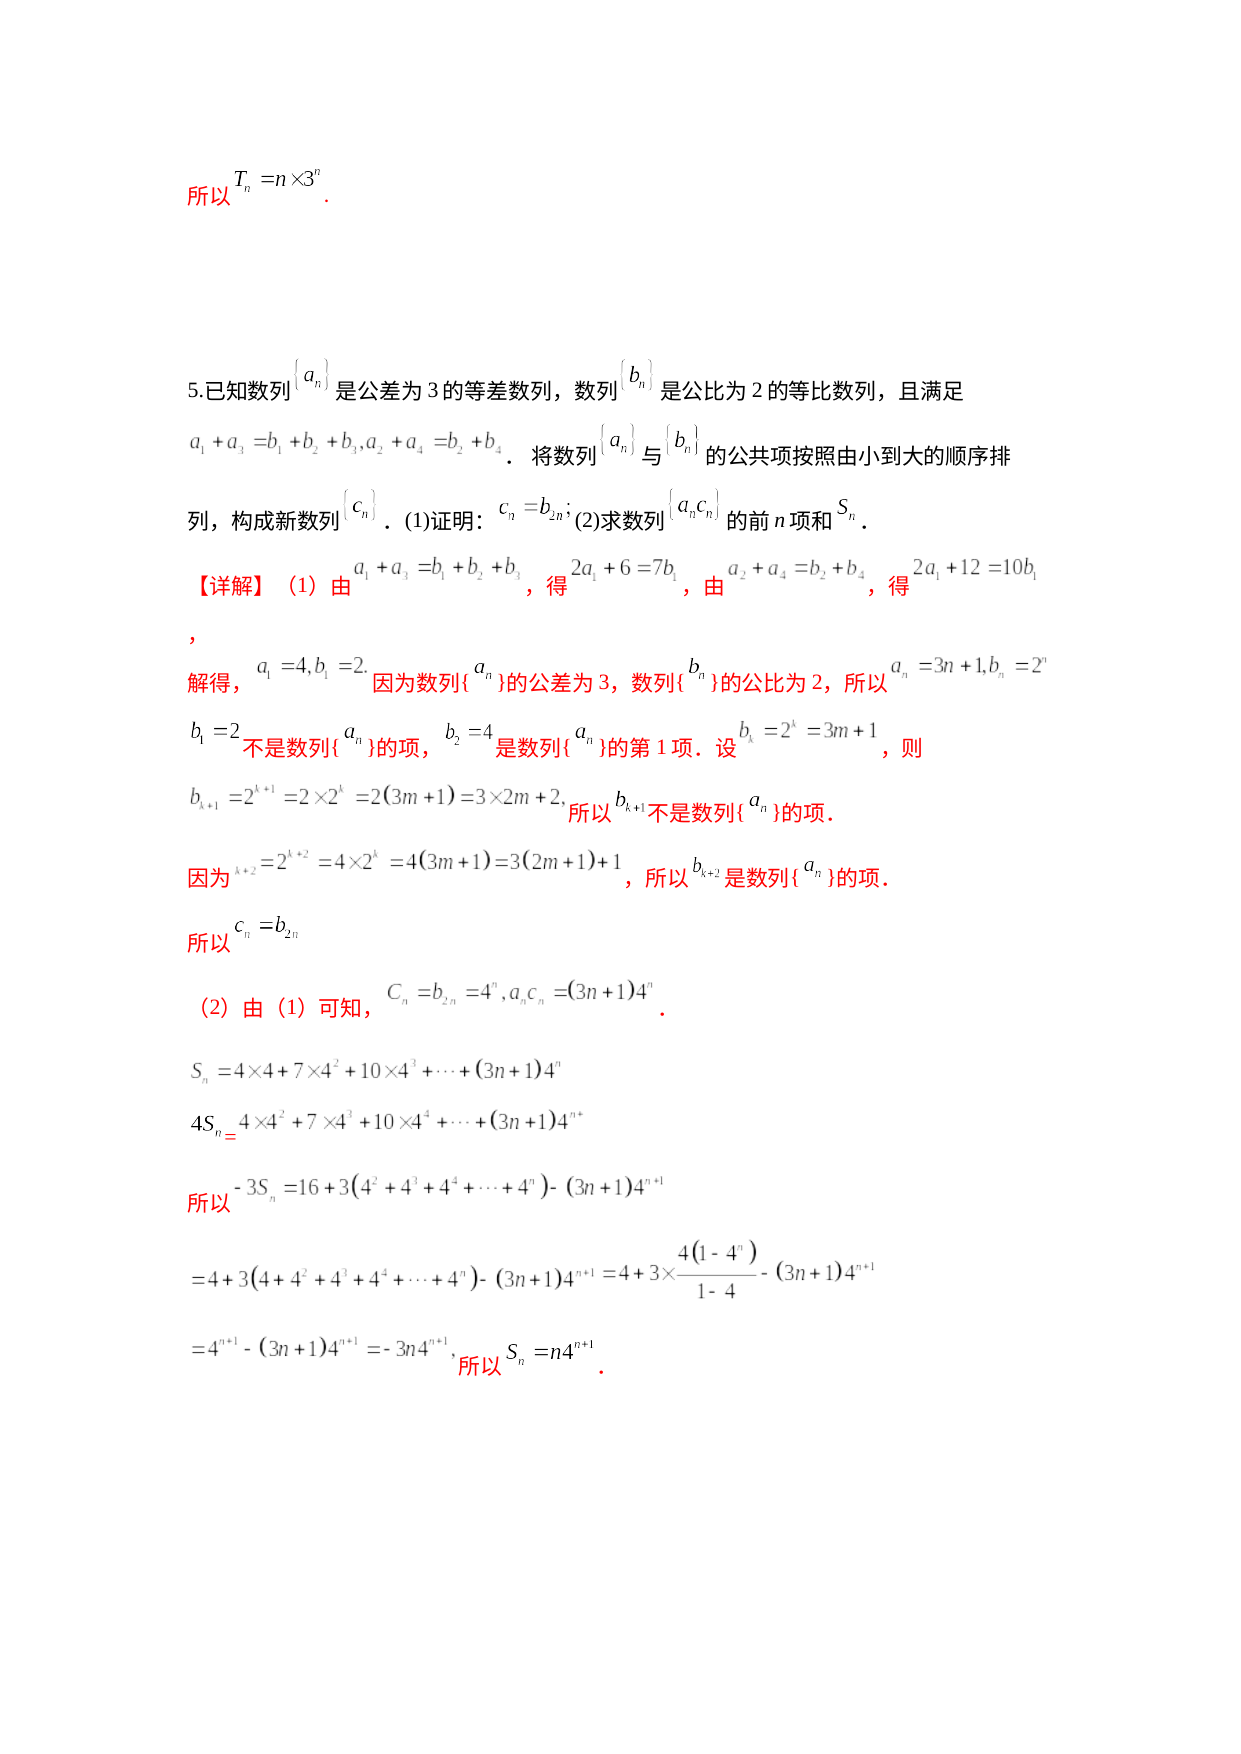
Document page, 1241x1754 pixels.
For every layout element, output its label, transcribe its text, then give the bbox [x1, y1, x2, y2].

text 所以 [187, 1169, 1053, 1234]
text 不是数列{}的项，是数列{}的第1项．设，则 [187, 714, 1053, 779]
text 所以不是数列{}的项． [187, 779, 1053, 844]
text 【详解】（1）由，得，由，得， [187, 552, 1053, 649]
text 5.已知数列是公差为3的等差数列，数列是公比为2的等比数列，且满足． 将数列与的公共项按照由小到大的顺序排列，构成新数列．(1)证明：(2)求数列的前n项和． [187, 357, 1053, 552]
text 因为，所以是数列{}的项． [187, 844, 1053, 909]
text 所以. [187, 162, 1053, 227]
text = [187, 1104, 1053, 1169]
text 解得，因为数列{}的公差为3，数列{}的公比为2，所以 [187, 649, 1053, 714]
text 所以 [187, 909, 1053, 974]
text （2）由（1）可知，． [187, 974, 1053, 1039]
text 所以． [187, 1234, 1053, 1397]
